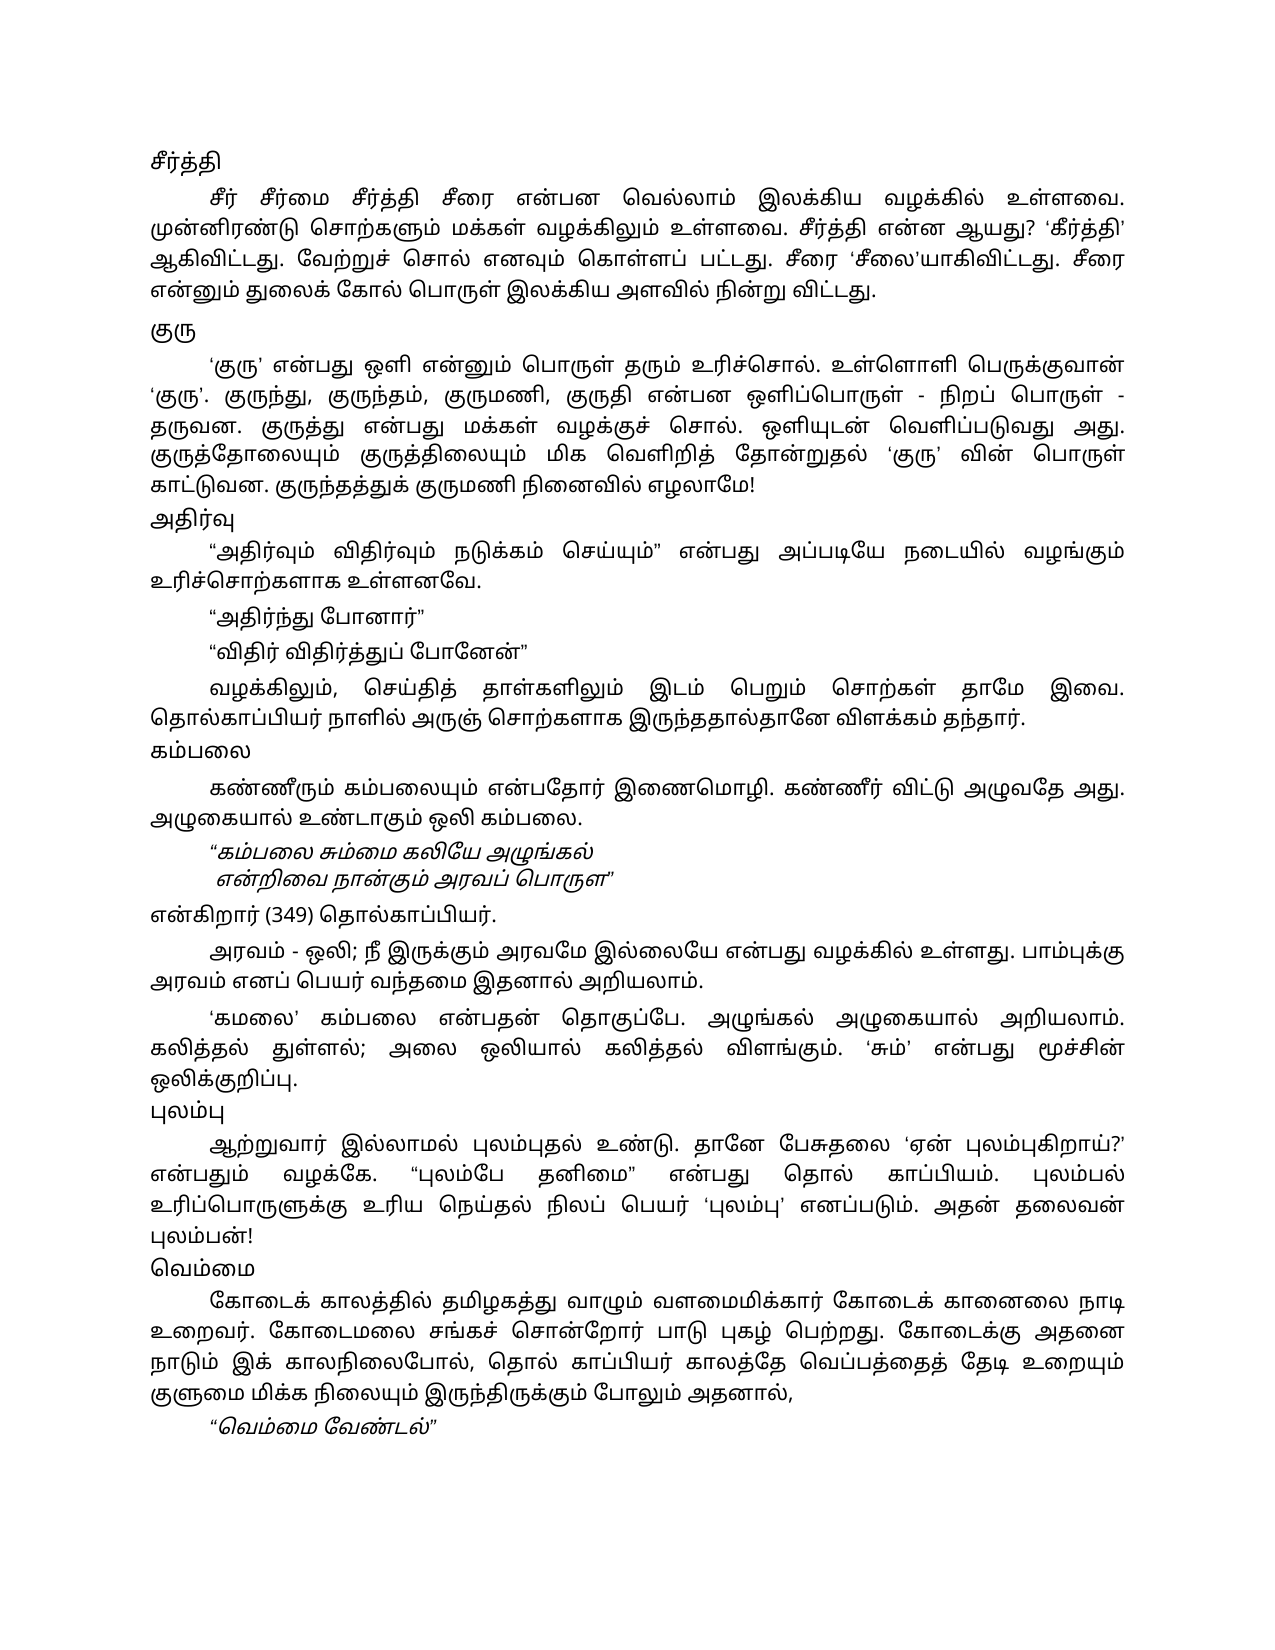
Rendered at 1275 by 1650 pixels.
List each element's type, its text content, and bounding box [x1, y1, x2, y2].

text ‘கமலை’ கம்பலை என்பதன் தொகுப்பே. அழுங்கல் அழுகையால் அறியலாம். கலித்தல் துள்ளல்; அலை ஒலியால் கலித்தல் விளங்கும். ‘சும்’ என்பது மூச்சின் ஒலிக்குறிப்பு. [150, 1003, 1125, 1094]
text புலம்பு [150, 1099, 1125, 1127]
text கோடைக் காலத்தில் தமிழகத்து வாழும் வளமைமிக்கார் கோடைக் கானைலை நாடி உறைவர். கோடைமலை சங்கச் சொன்றோர் பாடு புகழ் பெற்றது. கோடைக்கு அதனை நாடும் இக் காலநிலைபோல், தொல் காப்பியர் காலத்தே வெப்பத்தைத் தேடி உறையும் குளுமை மிக்க நிலையும் இருந்திருக்கும் போலும் அதனால், [150, 1287, 1125, 1409]
text குரு [150, 317, 1125, 344]
text வெம்மை [150, 1257, 1125, 1284]
text “கம்பலை சும்மை கலியே அழுங்கல் [209, 839, 1125, 867]
text ஆற்றுவார் இல்லாமல் புலம்புதல் உண்டு. தானே பேசுதலை ‘ஏன் புலம்புகிறாய்?’ என்பதும் வழக்கே. “புலம்பே தனிமை” என்பது தொல் காப்பியம். புலம்பல் உரிப்பொருளுக்கு உரிய நெய்தல் நிலப் பெயர் ‘புலம்பு’ எனப்படும். அதன் தலைவன் புலம்பன்! [150, 1129, 1125, 1251]
text “வெம்மை வேண்டல்” [209, 1415, 1125, 1442]
text கம்பலை [150, 740, 1125, 767]
text வழக்கிலும், செய்தித் தாள்களிலும் இடம் பெறும் சொற்கள் தாமே இவை. தொல்காப்பியர் நாளில் அருஞ் சொற்களாக இருந்ததால்தானே விளக்கம் தந்தார். [150, 673, 1125, 734]
text அரவம் - ஒலி; நீ இருக்கும் அரவமே இல்லையே என்பது வழக்கில் உள்ளது. பாம்புக்கு அரவம் எனப் பெயர் வந்தமை இதனால் அறியலாம். [150, 936, 1125, 997]
text என்றிவை நான்கும் அரவப் பொருள” [215, 867, 1125, 894]
text “அதிர்வும் விதிர்வும் நடுக்கம் செய்யும்” என்பது அப்படியே நடையில் வழங்கும் உரிச்சொற்களாக உள்ளனவே. [150, 537, 1125, 597]
text சீர் சீர்மை சீர்த்தி சீரை என்பன வெல்லாம் இலக்கிய வழக்கில் உள்ளவை. முன்னிரண்டு சொற்களும் மக்கள் வழக்கிலும் உள்ளவை. சீர்த்தி என்ன ஆயது? ‘கீர்த்தி’ ஆகிவிட்டது. வேற்றுச் சொல் எனவும் கொள்ளப் பட்டது. சீரை ‘சீலை’யாகிவிட்டது. சீரை என்னும் துலைக் கோல் பொருள் இலக்கிய அளவில் நின்று விட்டது. [150, 183, 1125, 306]
text “அதிர்ந்து போனார்” [150, 603, 1125, 632]
text ‘குரு’ என்பது ஒளி என்னும் பொருள் தரும் உரிச்சொல். உள்ளொளி பெருக்குவான் ‘குரு’. குருந்து, குருந்தம், குருமணி, குருதி என்பன ஒளிப்பொருள் - நிறப் பொருள் - தருவன. குருத்து என்பது மக்கள் வழக்குச் சொல். ஒளியுடன் வெளிப்படுவது அது. குருத்தோலையும் குருத்திலையும் மிக வெளிறித் தோன்றுதல் ‘குரு’ வின் பொருள் காட்டுவன. குருந்தத்துக் குருமணி நினைவில் எழலாமே! [150, 350, 1125, 501]
text அதிர்வு [150, 507, 1125, 534]
text என்கிறார் (349) தொல்காப்பியர். [150, 900, 1125, 930]
text கண்ணீரும் கம்பலையும் என்பதோர் இணைமொழி. கண்ணீர் விட்டு அழுவதே அது. அழுகையால் உண்டாகும் ஒலி கம்பலை. [150, 773, 1125, 834]
text சீர்த்தி [150, 150, 1125, 177]
text “விதிர் விதிர்த்துப் போனேன்” [150, 638, 1125, 667]
